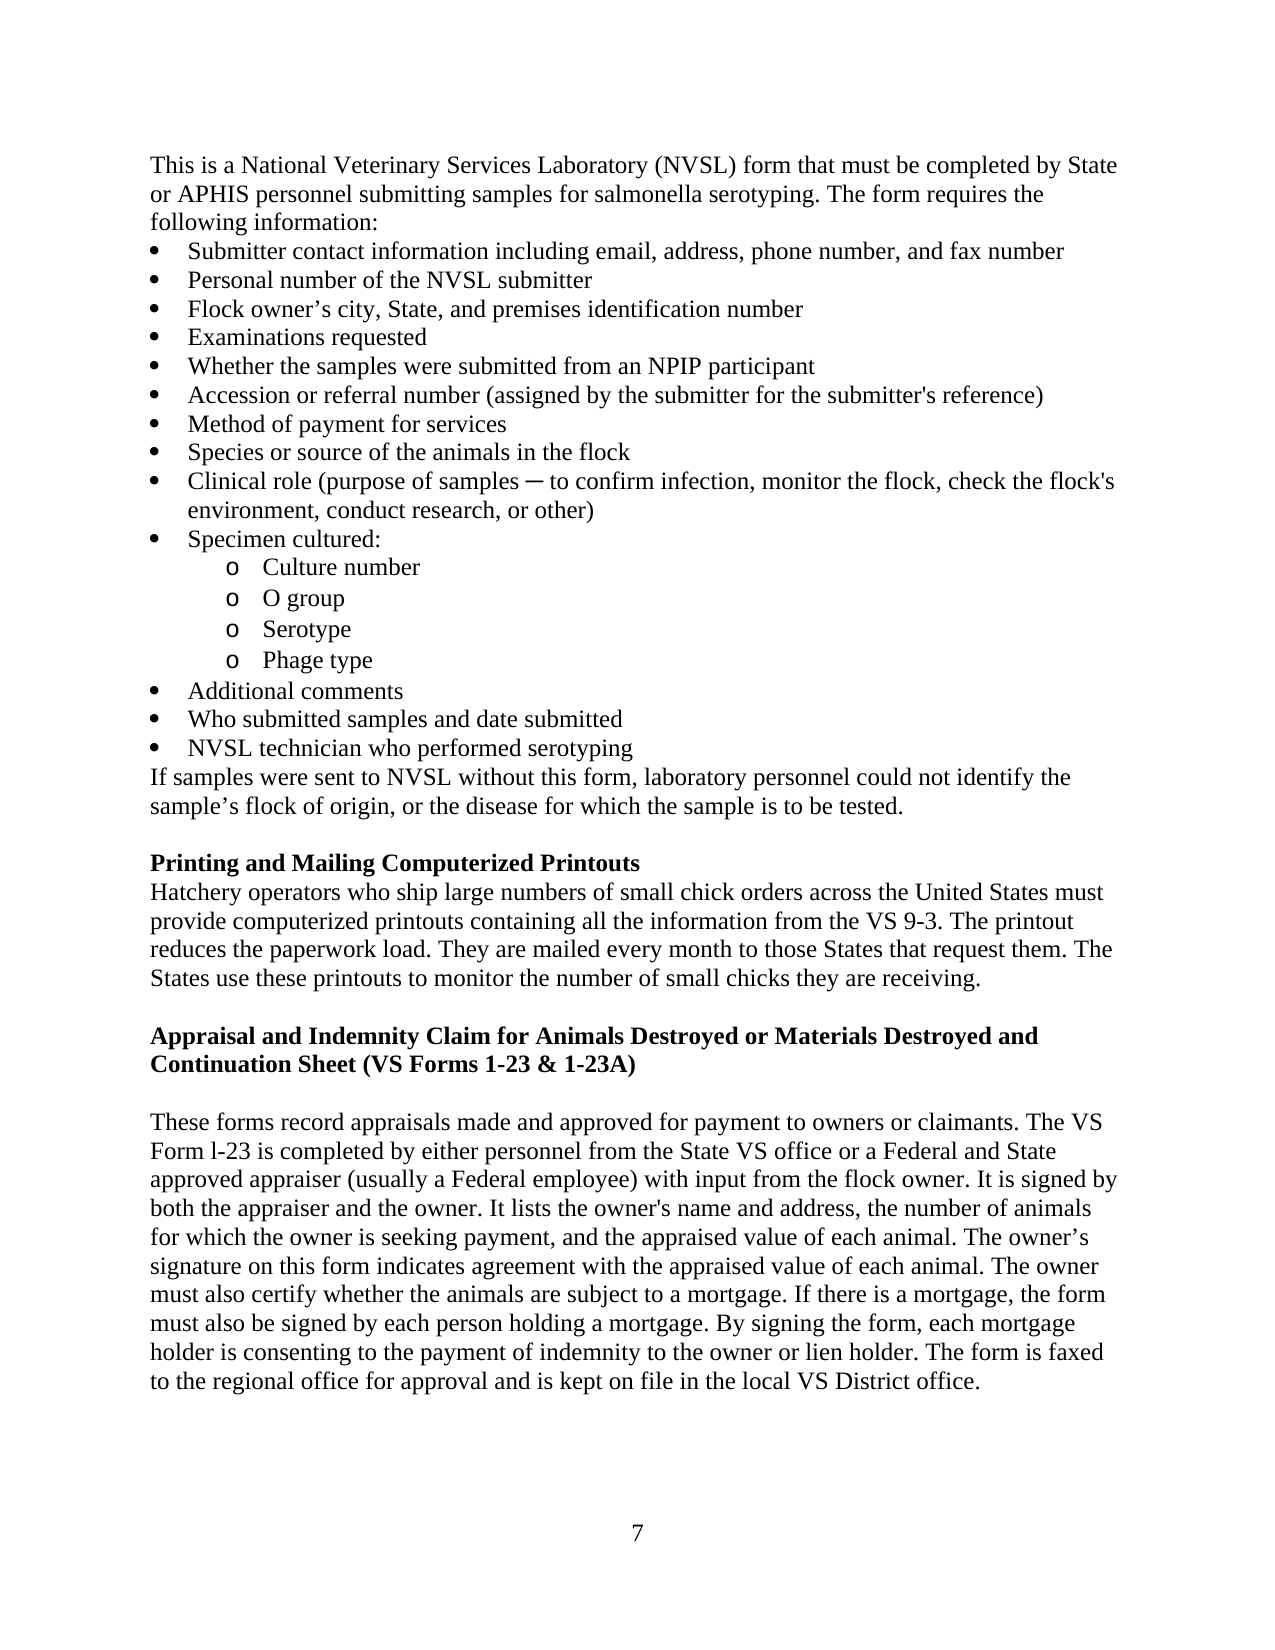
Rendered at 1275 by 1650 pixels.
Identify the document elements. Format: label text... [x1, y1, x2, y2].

list Whether the samples were submitted from an NPIP participant [150, 351, 1125, 380]
text Appraisal and Indemnity Claim for Animals Destroyed or Materials Destroyed and Continuation Sheet (VS Forms 1-23 & 1-23A) [150, 1021, 1125, 1078]
list Species or source of the animals in the flock [150, 437, 1125, 466]
list O group [225, 583, 1125, 614]
text If samples were sent to NVSL without this form, laboratory personnel could not identify the sample’s flock of origin, or the disease for which the sample is to be tested. [150, 762, 1125, 819]
list Personal number of the NVSL submitter [150, 265, 1125, 294]
list Method of payment for services [150, 409, 1125, 437]
list Additional comments [150, 676, 1125, 704]
list Clinical role (purpose of samples ─ to confirm infection, monitor the flock, check the flock's environment, conduct research, or other) [150, 466, 1125, 524]
list Serotype [225, 614, 1125, 645]
list Flock owner’s city, State, and premises identification number [150, 294, 1125, 322]
list NVSL technician who performed serotyping [150, 733, 1125, 762]
text This is a National Veterinary Services Laboratory (NVSL) form that must be completed by State or APHIS personnel submitting samples for salmonella serotyping. The form requires the following information: [150, 150, 1125, 236]
list Specimen cultured: [150, 524, 1125, 552]
list Examinations requested [150, 322, 1125, 351]
text Hatchery operators who ship large numbers of small chick orders across the United States must provide computerized printouts containing all the information from the VS 9-3. The printout reduces the paperwork load. They are mailed every month to those States that request them. The States use these printouts to monitor the number of small chicks they are receiving. [150, 877, 1125, 992]
list Phage type [225, 645, 1125, 676]
list Who submitted samples and date submitted [150, 704, 1125, 733]
list Accession or referral number (assigned by the submitter for the submitter's reference) [150, 380, 1125, 409]
text Printing and Mailing Computerized Printouts [150, 848, 1125, 877]
list Submitter contact information including email, address, phone number, and fax number [150, 236, 1125, 265]
text These forms record appraisals made and approved for payment to owners or claimants. The VS Form l-23 is completed by either personnel from the State VS office or a Federal and State approved appraiser (usually a Federal employee) with input from the flock owner. It is signed by both the appraiser and the owner. It lists the owner's name and address, the number of animals for which the owner is seeking payment, and the appraised value of each animal. The owner’s signature on this form indicates agreement with the appraised value of each animal. The owner must also certify whether the animals are subject to a mortgage. If there is a mortgage, the form must also be signed by each person holding a mortgage. By signing the form, each mortgage holder is consenting to the payment of indemnity to the owner or lien holder. The form is faxed to the regional office for approval and is kept on file in the local VS District office. [150, 1107, 1125, 1394]
list Culture number [225, 552, 1125, 583]
